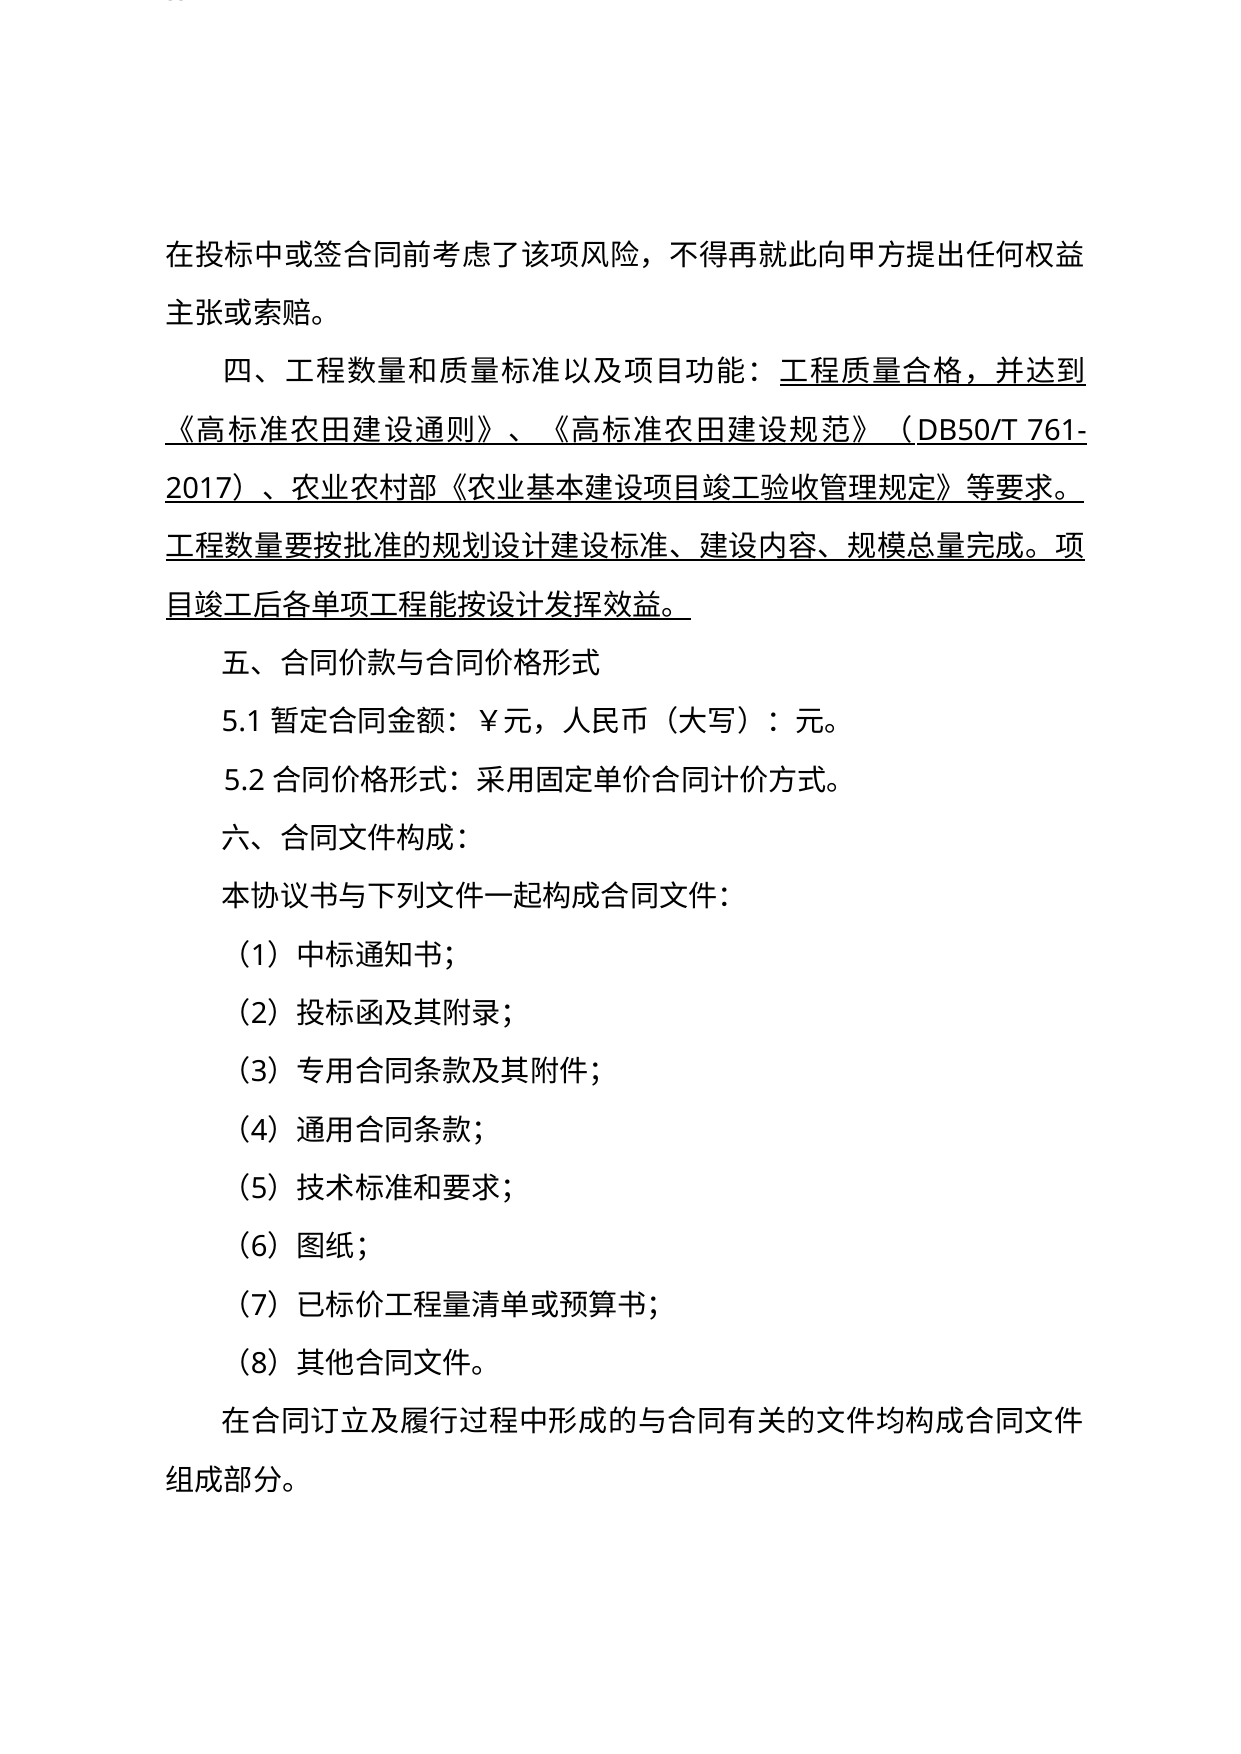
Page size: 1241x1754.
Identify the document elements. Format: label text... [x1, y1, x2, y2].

text 四、工程数量和质量标准以及项目功能：工程质量合格，并达到《高标准农田建设通则》、《高标准农田建设规范》（DB50/T 761-2017）、农业农村部《农业基本建设项目竣工验收管理规定》等要求。工程数量要按批准的规划设计建设标准、建设内容、规模总量完成。项目竣工后各单项工程能按设计发挥效益。 [165, 335, 1087, 627]
text 六、合同文件构成： [165, 802, 1087, 860]
text （2）投标函及其附录； [165, 977, 1087, 1035]
text 5.2 合同价格形式：采用固定单价合同计价方式。 [165, 743, 1087, 802]
text 本协议书与下列文件一起构成合同文件： [165, 860, 1087, 918]
text （3）专用合同条款及其附件； [165, 1035, 1087, 1093]
text 5.1 暂定合同金额：￥元，人民币（大写）：元。 [165, 685, 1087, 743]
text 在合同订立及履行过程中形成的与合同有关的文件均构成合同文件组成部分。 [165, 1385, 1087, 1502]
text （6）图纸； [165, 1210, 1087, 1268]
text （8）其他合同文件。 [165, 1327, 1087, 1385]
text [165, 218, 1087, 335]
text （1）中标通知书； [165, 918, 1087, 977]
text 五、合同价款与合同价格形式 [165, 627, 1087, 685]
text （7）已标价工程量清单或预算书； [165, 1268, 1087, 1327]
text （4）通用合同条款； [165, 1093, 1087, 1152]
text （5）技术标准和要求； [165, 1152, 1087, 1210]
